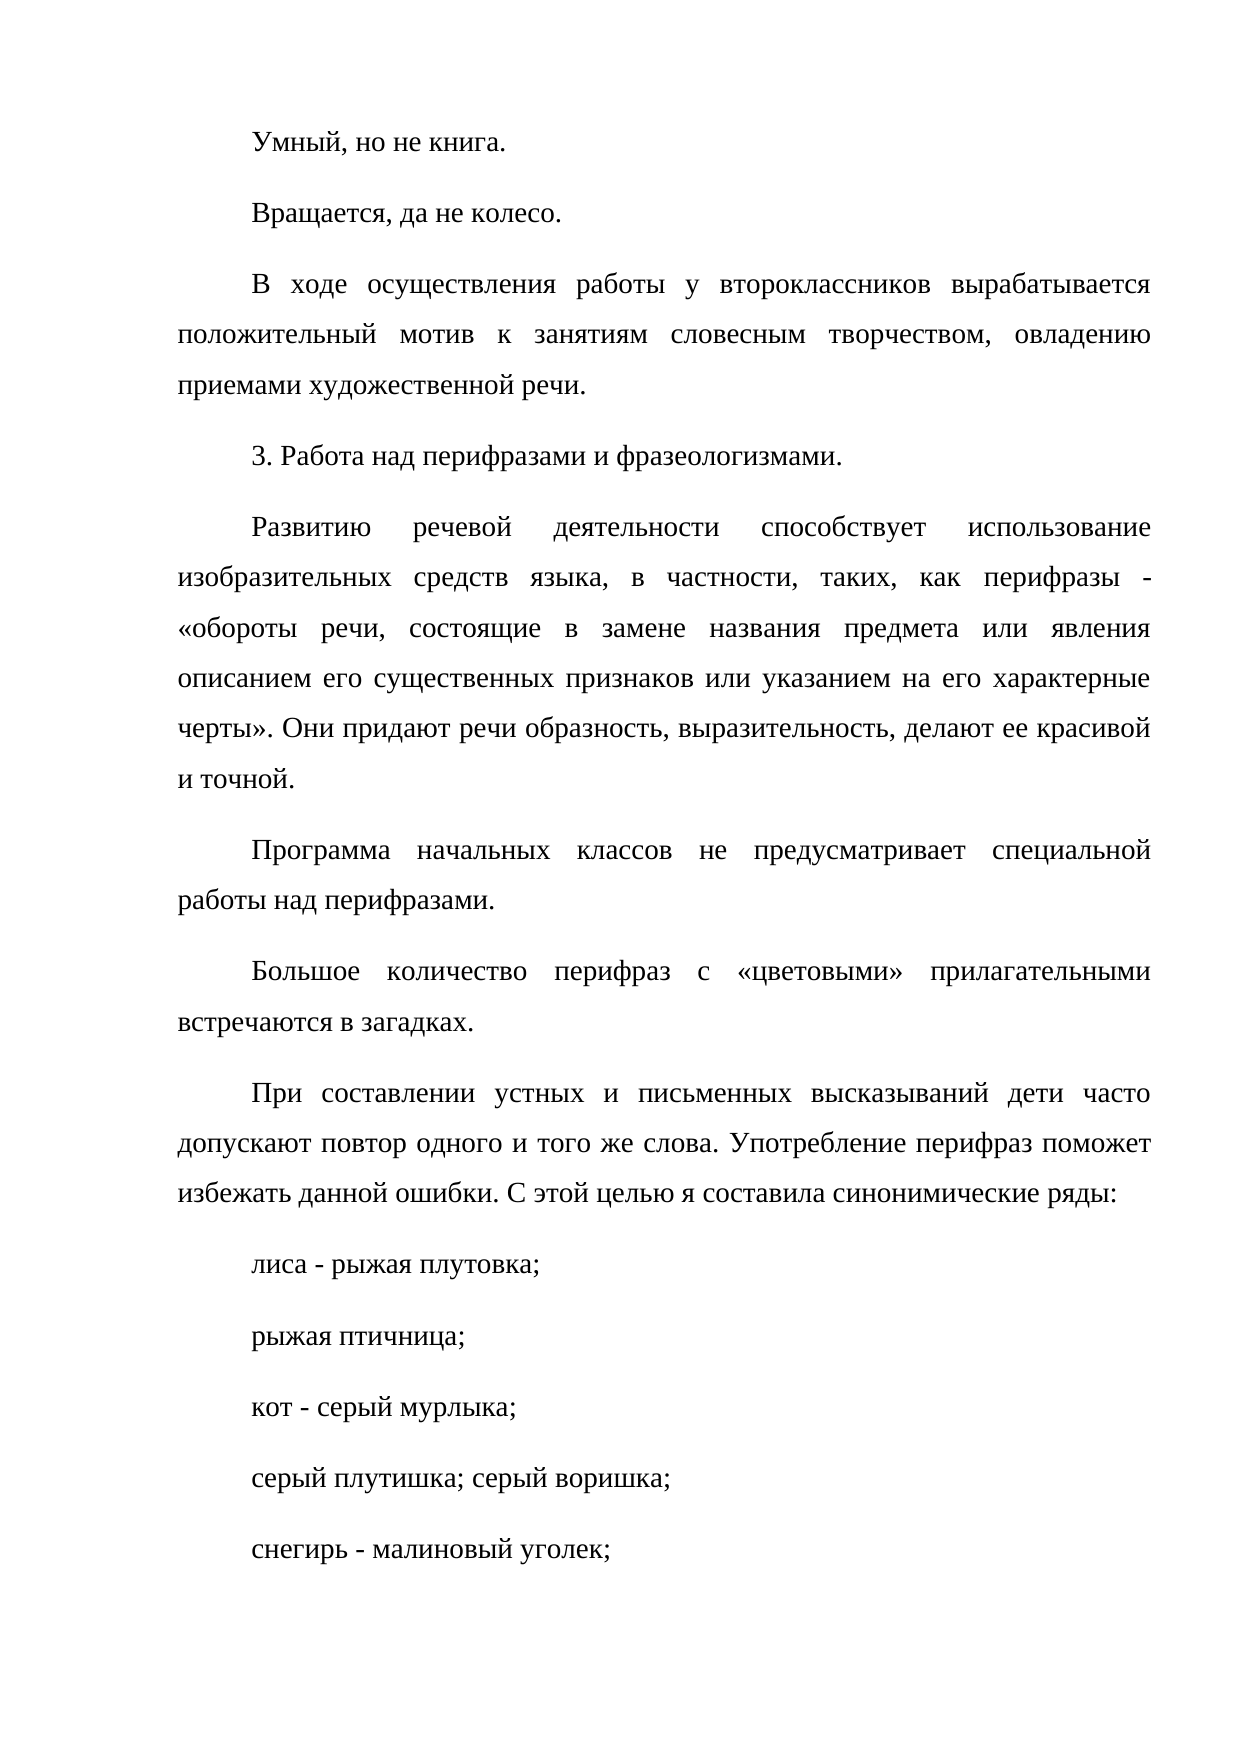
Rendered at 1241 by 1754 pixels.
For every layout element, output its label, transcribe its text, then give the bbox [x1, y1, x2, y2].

text рыжая птичница; [177, 1318, 1152, 1351]
text В ходе осуществления работы у второклассников вырабатывается положительный мотив к занятиям словесным творчеством, овладению приемами художественной речи. [177, 266, 1152, 401]
text 3. Работа над перифразами и фразеологизмами. [177, 438, 1152, 472]
text Программа начальных классов не предусматривает специальной работы над перифразами. [177, 832, 1152, 916]
text Вращается, да не колесо. [177, 195, 1152, 229]
text Большое количество перифраз с «цветовыми» прилагательными встречаются в загадках. [177, 953, 1152, 1037]
text серый плутишка; серый воришка; [177, 1460, 1152, 1494]
text Развитию речевой деятельности способствует использование изобразительных средств языка, в частности, таких, как перифразы - «обороты речи, состоящие в замене названия предмета или явления описанием его существенных признаков или указанием на его характерные черты». Они придают речи образность, выразительность, делают ее красивой и точной. [177, 509, 1152, 794]
text кот - серый мурлыка; [177, 1389, 1152, 1422]
text лиса - рыжая плутовка; [177, 1247, 1152, 1280]
text При составлении устных и письменных высказываний дети часто допускают повтор одного и того же слова. Употребление перифраз поможет избежать данной ошибки. С этой целью я составила синонимические ряды: [177, 1075, 1152, 1209]
text снегирь - малиновый уголек; [177, 1531, 1152, 1565]
text Умный, но не книга. [177, 124, 1152, 158]
